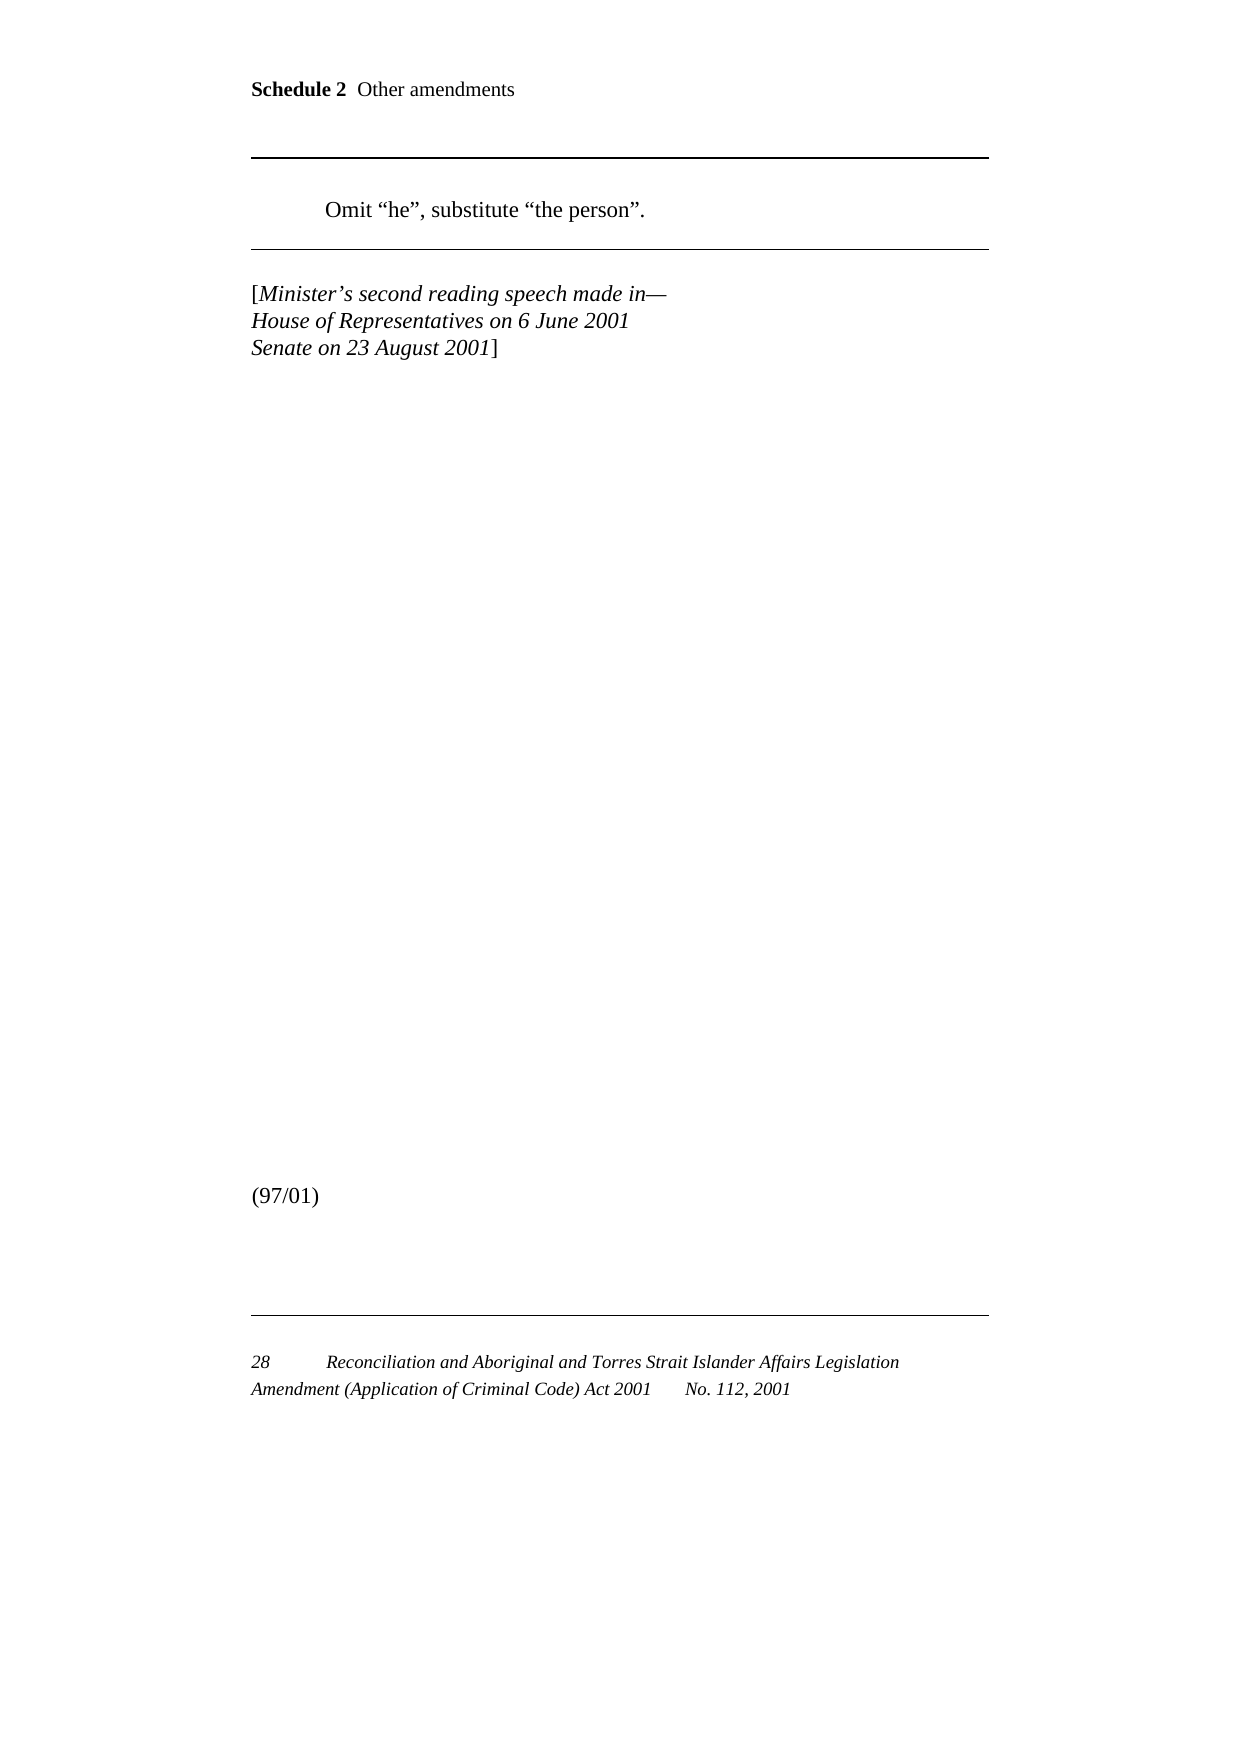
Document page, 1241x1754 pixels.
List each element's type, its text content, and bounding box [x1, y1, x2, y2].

text (97/01) [252, 1181, 350, 1208]
text Senate on 23 August 2001] [251, 333, 989, 361]
text [Minister’s second reading speech made in— [251, 279, 989, 306]
text Omit “he”, substitute “the person”. [325, 195, 989, 222]
text House of Representatives on 6 June 2001 [251, 306, 989, 333]
